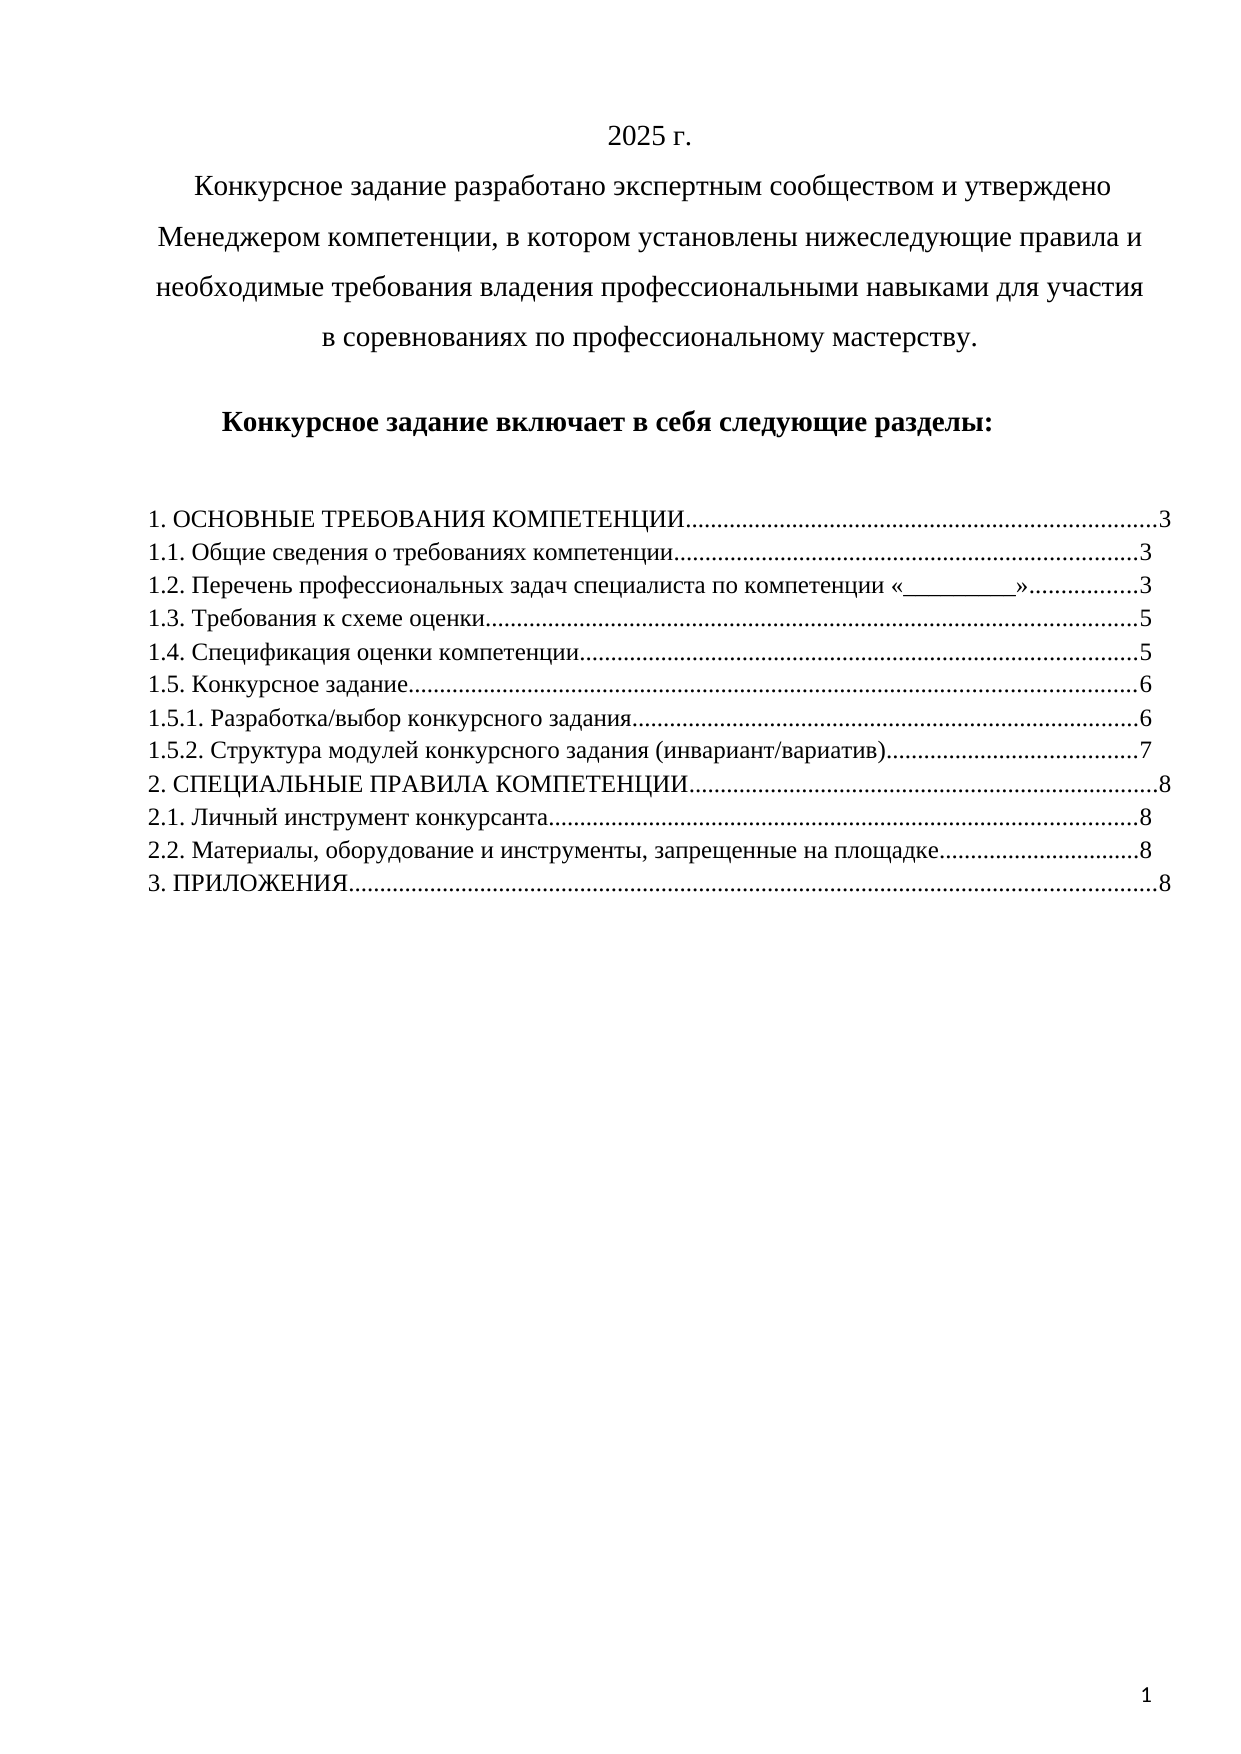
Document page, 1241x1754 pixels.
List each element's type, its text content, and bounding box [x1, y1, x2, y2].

text 1. ОСНОВНЫЕ ТРЕБОВАНИЯ КОМПЕТЕНЦИИ 3 [148, 504, 1152, 533]
text 1.2. Перечень профессиональных задач специалиста по компетенции «_________» 3 [148, 571, 1152, 599]
text 3. ПРИЛОЖЕНИЯ 8 [148, 868, 1152, 896]
list Конкурсное задание включает в себя следующие разделы: [148, 404, 1152, 437]
text 2. СПЕЦИАЛЬНЫЕ ПРАВИЛА КОМПЕТЕНЦИИ 8 [148, 769, 1152, 797]
text 1.5.1. Разработка/выбор конкурсного задания 6 [148, 703, 1152, 731]
text 1.5.2. Структура модулей конкурсного задания (инвариант/вариатив) 7 [148, 736, 1152, 764]
text 2.1. Личный инструмент конкурсанта 8 [148, 802, 1152, 830]
text 2025 г. [148, 118, 1152, 152]
text 1.1. Общие сведения о требованиях компетенции 3 [148, 537, 1152, 566]
text 2.2. Материалы, оборудование и инструменты, запрещенные на площадке 8 [148, 835, 1152, 863]
text 1.3. Требования к схеме оценки 5 [148, 603, 1152, 632]
text 1.5. Конкурсное задание 6 [148, 669, 1152, 698]
text Конкурсное задание разработано экспертным сообществом и утверждено Менеджером компетенции, в котором установлены нижеследующие правила и необходимые требования владения профессиональными навыками для участия в соревнованиях по профессиональному мастерству. [148, 168, 1152, 353]
text 1.4. Спецификация оценки компетенции 5 [148, 637, 1152, 665]
